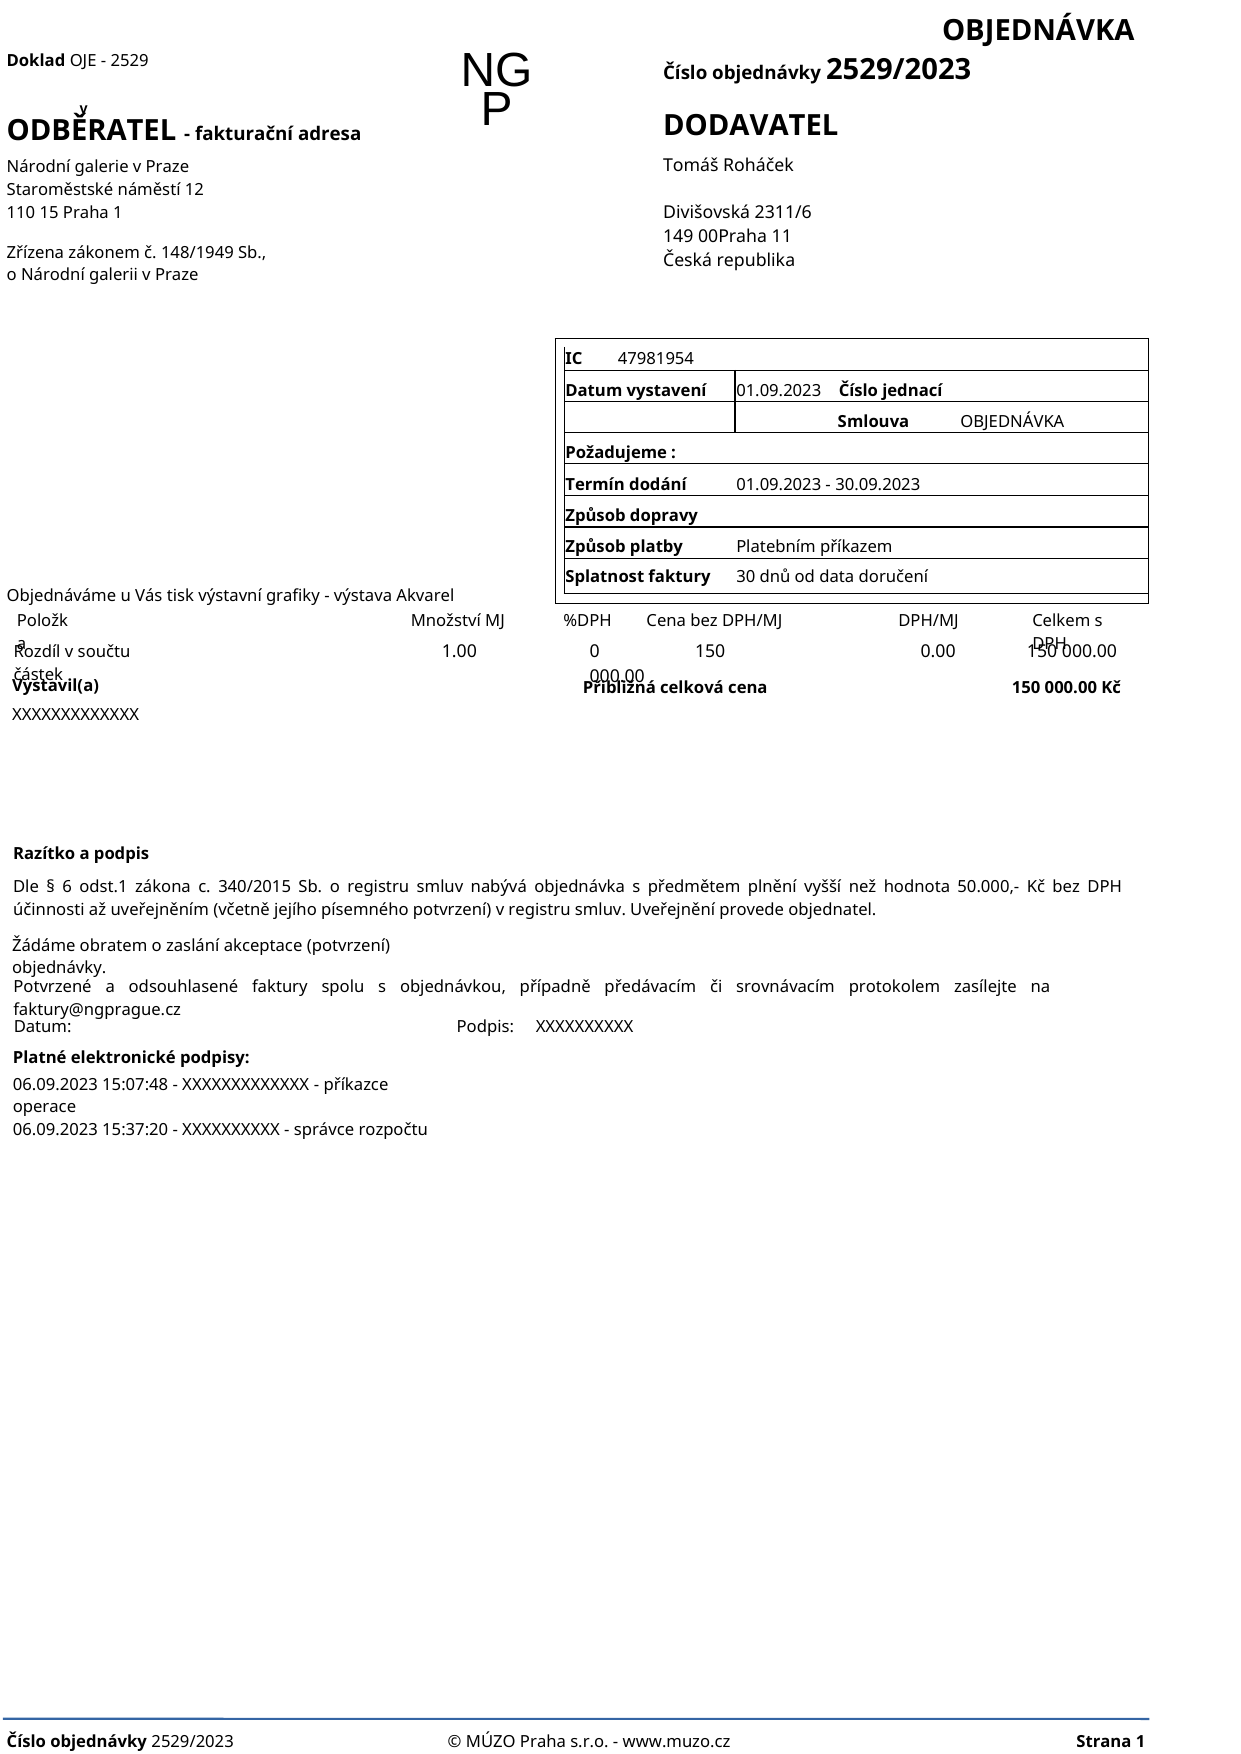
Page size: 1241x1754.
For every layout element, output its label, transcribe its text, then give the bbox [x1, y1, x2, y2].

text v [6, 100, 484, 117]
text Žádáme obratem o zaslání akceptace (potvrzení) objednávky. [12, 933, 476, 979]
text Platné elektronické podpisy: [13, 1046, 454, 1068]
text Tomáš Roháček [663, 152, 1149, 177]
text 0 150 000.00 [589, 639, 783, 687]
text Potvrzené a odsouhlasené faktury spolu s objednávkou, případně předávacím či srovnávacím protokolem zasílejte na faktury@ngprague.cz [13, 975, 1052, 1020]
text Číslo objednávky 2529/2023 [663, 48, 1149, 88]
text Množství MJ [411, 609, 509, 631]
text Položka [17, 609, 76, 640]
text 06.09.2023 15:07:48 - XXXXXXXXXXXXX - příkazce operace [13, 1072, 454, 1118]
text Národní galerie v Praze [6, 155, 492, 178]
text Razítko a podpis [13, 842, 1125, 864]
text Staroměstské náměstí 12 [6, 178, 492, 200]
text 0.00 [920, 639, 958, 663]
table_cell Termín dodání [565, 464, 735, 495]
text DODAVATEL [663, 104, 1149, 144]
text Česká republika [663, 248, 1149, 272]
text Dle § 6 odst.1 zákona c. 340/2015 Sb. o registru smluv nabývá objednávka s předmětem plnění vyšší než hodnota 50.000,- Kč bez DPH účinnosti až uveřejněním (včetně jejího písemného potvrzení) v registru smluv. Uveřejnění provede objednatel. [13, 875, 1125, 920]
text 150 000.00 Kč [991, 676, 1121, 698]
text 1.00 [442, 639, 478, 663]
text ODBĚRATEL - fakturační adresa [6, 117, 492, 147]
text 150 000.00 [1008, 638, 1135, 662]
text o Národní galerii v Praze [6, 263, 492, 285]
table_cell Smlouva OBJEDNÁVKA [736, 402, 1148, 432]
text Zřízena zákonem č. 148/1949 Sb., [6, 242, 492, 263]
table_cell Požadujeme : [565, 433, 1148, 463]
table_cell [565, 402, 734, 432]
table_cell Platebním příkazem [735, 528, 1148, 558]
text 110 15 Praha 1 [6, 200, 492, 223]
text 149 00Praha 11 [663, 224, 1149, 248]
text OBJEDNÁVKA [942, 9, 1148, 49]
text Vystavil(a) [12, 673, 142, 696]
table_cell [735, 496, 1148, 526]
table_cell Způsob dopravy [565, 496, 735, 526]
table_cell Způsob platby [565, 528, 735, 558]
text %DPH Cena bez DPH/MJ [563, 609, 787, 631]
text 06.09.2023 15:37:20 - XXXXXXXXXX - správce rozpočtu [13, 1118, 454, 1141]
text DPH/MJ [898, 609, 961, 631]
table_cell Splatnost faktury [565, 559, 735, 593]
text Objednáváme u Vás tisk výstavní grafiky - výstava Akvarel [6, 584, 1149, 606]
text Doklad OJE - 2529 [6, 48, 492, 71]
table_cell Datum vystavení [565, 371, 734, 401]
table_cell 01.09.2023 Číslo jednací [736, 371, 1148, 401]
text Rozdíl v součtu částek [13, 640, 180, 685]
table_cell 30 dnů od data doručení [735, 559, 1148, 593]
text Celkem s DPH [1032, 609, 1140, 654]
table_header IC 47981954 [565, 347, 1148, 370]
text Divišovská 2311/6 [663, 199, 1149, 224]
table_cell 01.09.2023 - 30.09.2023 [735, 464, 1148, 495]
text XXXXXXXXXXXXX [12, 702, 142, 725]
text Datum: [13, 1014, 72, 1037]
text Podpis: XXXXXXXXXX [456, 1015, 835, 1038]
text Přibližná celková cena [583, 676, 773, 698]
